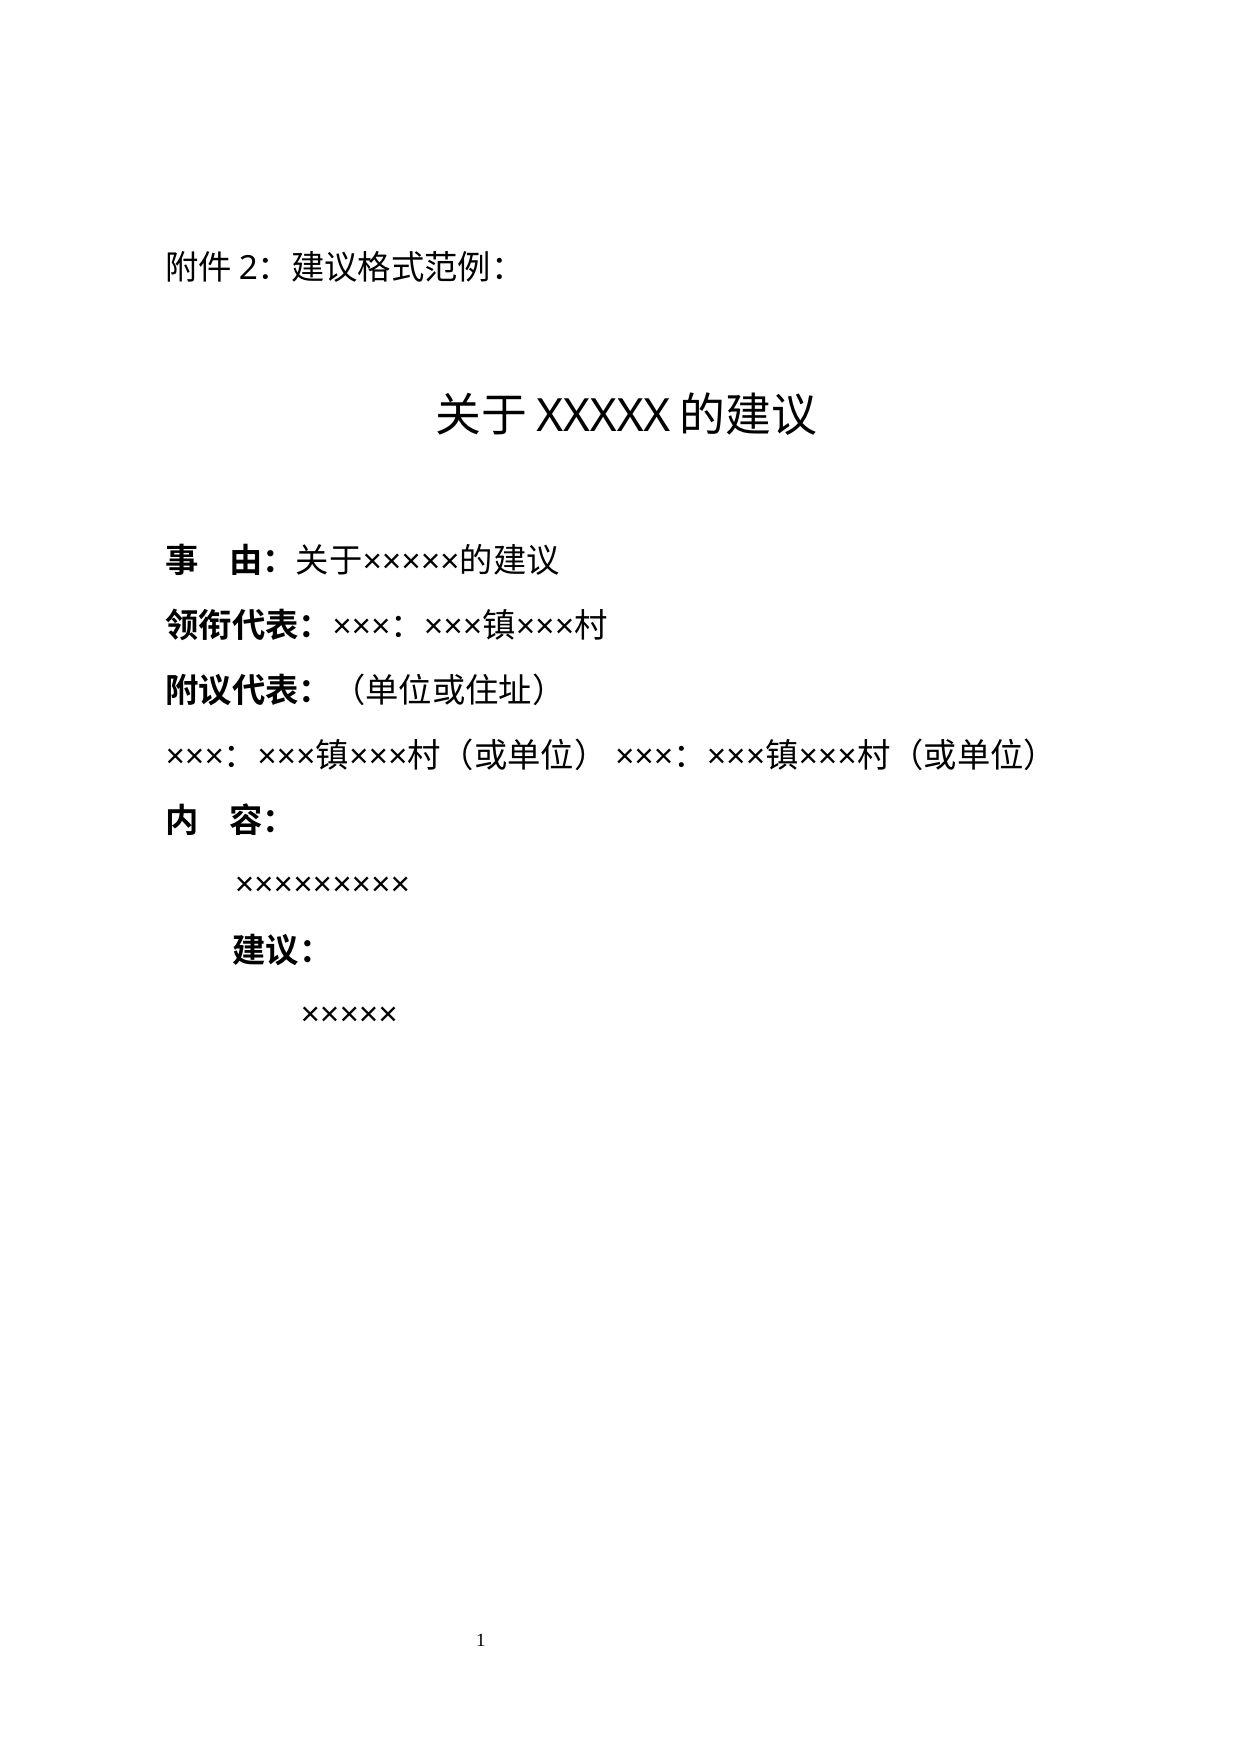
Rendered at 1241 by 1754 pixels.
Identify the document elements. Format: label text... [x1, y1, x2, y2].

text ×××：×××镇×××村（或单位） ×××：×××镇×××村（或单位） [165, 720, 1087, 785]
text 内 容： [165, 785, 1087, 850]
text 建议： [165, 915, 1087, 980]
text 附议代表：（单位或住址） [165, 655, 1087, 720]
text 领衔代表：×××：×××镇×××村 [165, 590, 1087, 655]
text 关于XXXXX的建议 [165, 363, 1087, 460]
text 事 由：关于×××××的建议 [165, 525, 1087, 590]
text 附件2：建议格式范例： [165, 233, 1087, 298]
text ××××××××× [165, 850, 1087, 915]
text ××××× [165, 980, 1087, 1045]
